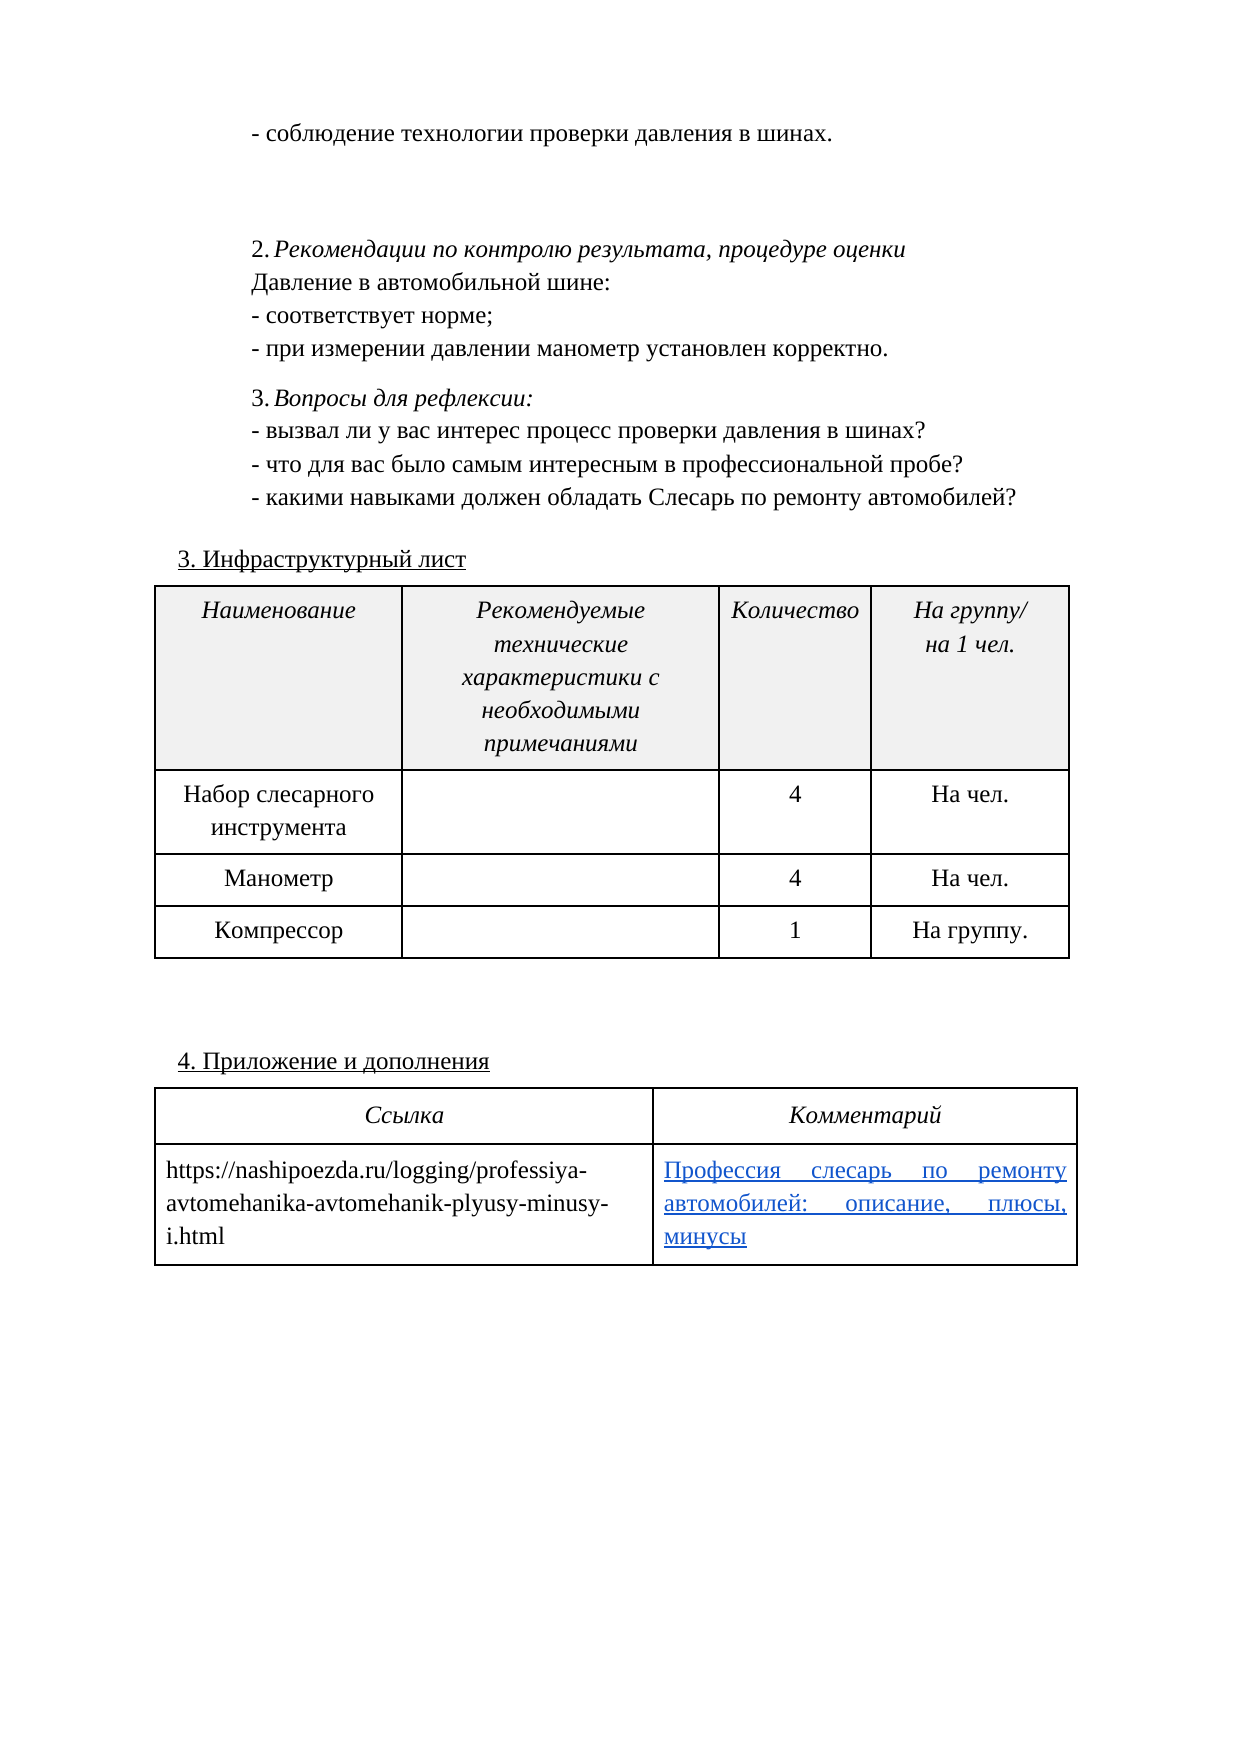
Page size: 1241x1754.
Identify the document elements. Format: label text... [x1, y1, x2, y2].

table_cell 4 [720, 771, 870, 853]
table_cell На чел. [872, 771, 1068, 853]
table_cell 1 [720, 907, 870, 957]
table_cell На группу. [872, 907, 1068, 957]
subtitle 3. Инфраструктурный лист [177, 544, 1152, 573]
table_header Количество [720, 587, 870, 769]
text 3. Вопросы для рефлексии: [177, 383, 1152, 411]
table_cell На чел. [872, 855, 1068, 905]
text Давление в автомобильной шине: [177, 267, 1152, 296]
table_header Ссылка [156, 1089, 652, 1143]
subtitle 4. Приложение и дополнения [177, 1046, 1152, 1074]
text - какими навыками должен обладать Слесарь по ремонту автомобилей? [177, 482, 1152, 510]
text - при измерении давлении манометр установлен корректно. [177, 333, 1152, 362]
text - вызвал ли у вас интерес процесс проверки давления в шинах? [177, 416, 1152, 444]
table_cell [403, 855, 718, 905]
table_cell Профессия слесарь по ремонту автомобилей: описание, плюсы, минусы [654, 1145, 1076, 1264]
table_cell [403, 771, 718, 853]
table_cell https://nashipoezda.ru/logging/professiya-avtomehanika-avtomehanik-plyusy-minusy-i.html [156, 1145, 652, 1264]
table_cell Компрессор [156, 907, 401, 957]
table_cell [403, 907, 718, 957]
text - что для вас было самым интересным в профессиональной пробе? [177, 449, 1152, 477]
table_cell Набор слесарного инструмента [156, 771, 401, 853]
table_header На группу/ на 1 чел. [872, 587, 1068, 769]
text 2. Рекомендации по контролю результата, процедуре оценки [177, 234, 1152, 263]
table_header Комментарий [654, 1089, 1076, 1143]
table_cell 4 [720, 855, 870, 905]
table_header Рекомендуемые технические характеристики с необходимыми примечаниями [403, 587, 718, 769]
table_header Наименование [156, 587, 401, 769]
table_cell Манометр [156, 855, 401, 905]
text - соответствует норме; [177, 300, 1152, 329]
text - соблюдение технологии проверки давления в шинах. [177, 118, 1152, 147]
